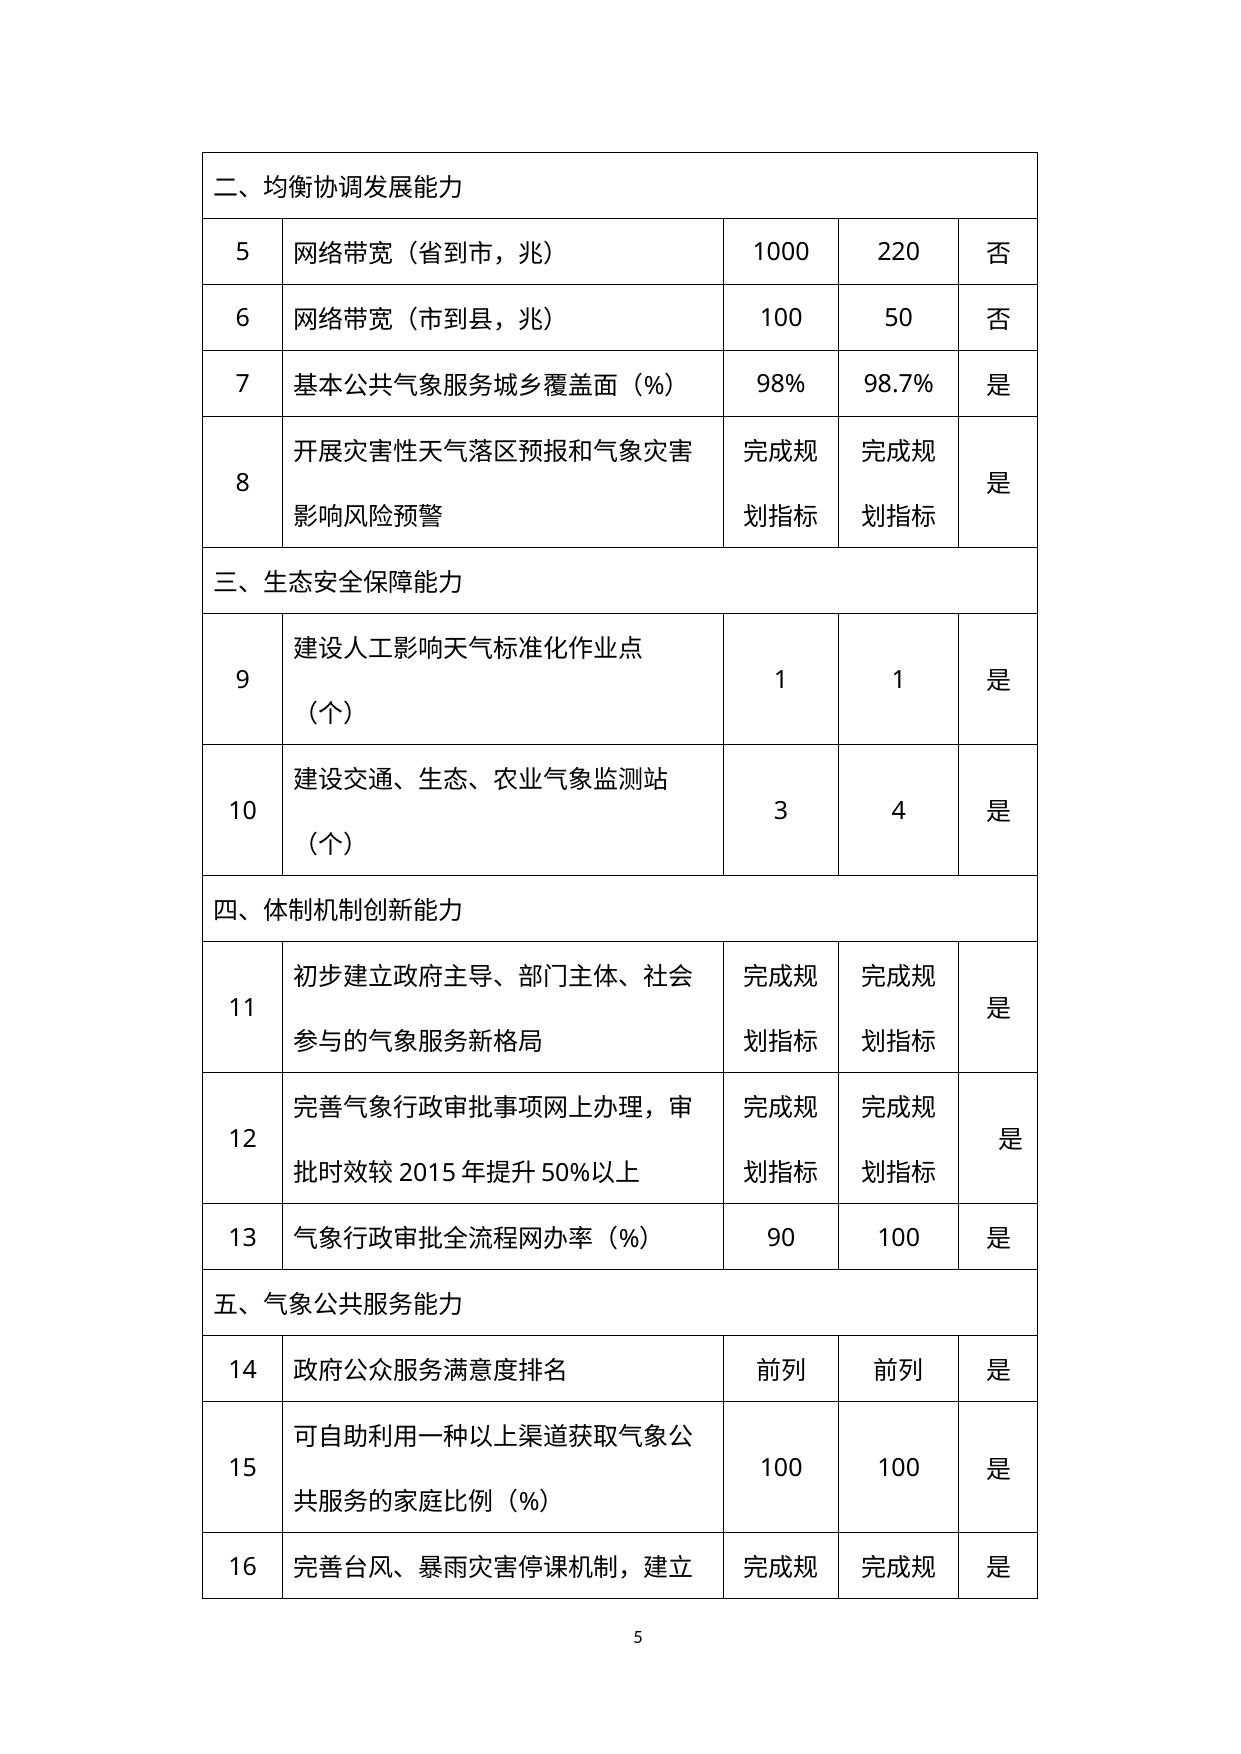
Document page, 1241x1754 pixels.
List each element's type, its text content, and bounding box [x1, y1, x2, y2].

table_cell 是 [959, 351, 1037, 416]
table_cell 98% [724, 351, 838, 416]
table_cell 五、气象公共服务能力 [203, 1270, 1037, 1335]
table_cell 是 [959, 614, 1037, 744]
table_cell 完成规划指标 [839, 942, 958, 1072]
table_cell 90 [724, 1204, 838, 1269]
table_cell 网络带宽（市到县，兆） [283, 285, 723, 350]
table_cell 开展灾害性天气落区预报和气象灾害影响风险预警 [283, 417, 723, 547]
table_cell 14 [203, 1336, 282, 1401]
table_cell 完成规划指标 [839, 417, 958, 547]
table_cell 15 [203, 1402, 282, 1532]
table_cell 11 [203, 942, 282, 1072]
table_cell 网络带宽（省到市，兆） [283, 219, 723, 284]
table_cell 是 [959, 417, 1037, 547]
table_cell 220 [839, 219, 958, 284]
table_cell 初步建立政府主导、部门主体、社会参与的气象服务新格局 [283, 942, 723, 1072]
table_cell 是 [959, 1402, 1037, 1532]
table_cell 16 [203, 1533, 282, 1598]
table_cell 100 [724, 1402, 838, 1532]
table_cell 8 [203, 417, 282, 547]
table_cell 50 [839, 285, 958, 350]
table_cell 完成规划指标 [839, 1073, 958, 1203]
table_cell 100 [724, 285, 838, 350]
table_cell 完善气象行政审批事项网上办理，审批时效较2015年提升50%以上 [283, 1073, 723, 1203]
table_cell 6 [203, 285, 282, 350]
table_cell 气象行政审批全流程网办率（%） [283, 1204, 723, 1269]
table_cell 是 [959, 1533, 1037, 1598]
table_cell 四、体制机制创新能力 [203, 876, 1037, 941]
table_cell 4 [839, 745, 958, 875]
table_cell 10 [203, 745, 282, 875]
table_cell 是 [959, 1336, 1037, 1401]
table_cell 完成规划指标 [724, 942, 838, 1072]
table_cell 前列 [839, 1336, 958, 1401]
table_cell 是 [959, 1204, 1037, 1269]
table_cell 三、生态安全保障能力 [203, 548, 1037, 613]
table_cell 12 [203, 1073, 282, 1203]
table_cell 基本公共气象服务城乡覆盖面（%） [283, 351, 723, 416]
table_cell 完成规划指标 [839, 1533, 958, 1598]
table_cell 7 [203, 351, 282, 416]
table_cell 否 [959, 219, 1037, 284]
table_cell 是 [959, 745, 1037, 875]
table_cell 9 [203, 614, 282, 744]
table_cell 前列 [724, 1336, 838, 1401]
table_cell 1000 [724, 219, 838, 284]
table_cell 否 [959, 285, 1037, 350]
table_cell 二、均衡协调发展能力 [203, 153, 1037, 218]
table_cell 是 [959, 942, 1037, 1072]
table_cell 98.7% [839, 351, 958, 416]
table_cell 是 [959, 1073, 1037, 1203]
table_cell 完成规划指标 [724, 1073, 838, 1203]
table_cell 完成规划指标 [724, 417, 838, 547]
table_cell 3 [724, 745, 838, 875]
table_cell 100 [839, 1204, 958, 1269]
table_cell 1 [839, 614, 958, 744]
table_cell 100 [839, 1402, 958, 1532]
table_cell 建设交通、生态、农业气象监测站（个） [283, 745, 723, 875]
table_cell 政府公众服务满意度排名 [283, 1336, 723, 1401]
table_cell 1 [724, 614, 838, 744]
table_cell 建设人工影响天气标准化作业点（个） [283, 614, 723, 744]
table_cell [283, 1533, 723, 1598]
table_cell 13 [203, 1204, 282, 1269]
table_cell 5 [203, 219, 282, 284]
table_cell 可自助利用一种以上渠道获取气象公共服务的家庭比例（%） [283, 1402, 723, 1532]
table_cell 完成规划指标 [724, 1533, 838, 1598]
